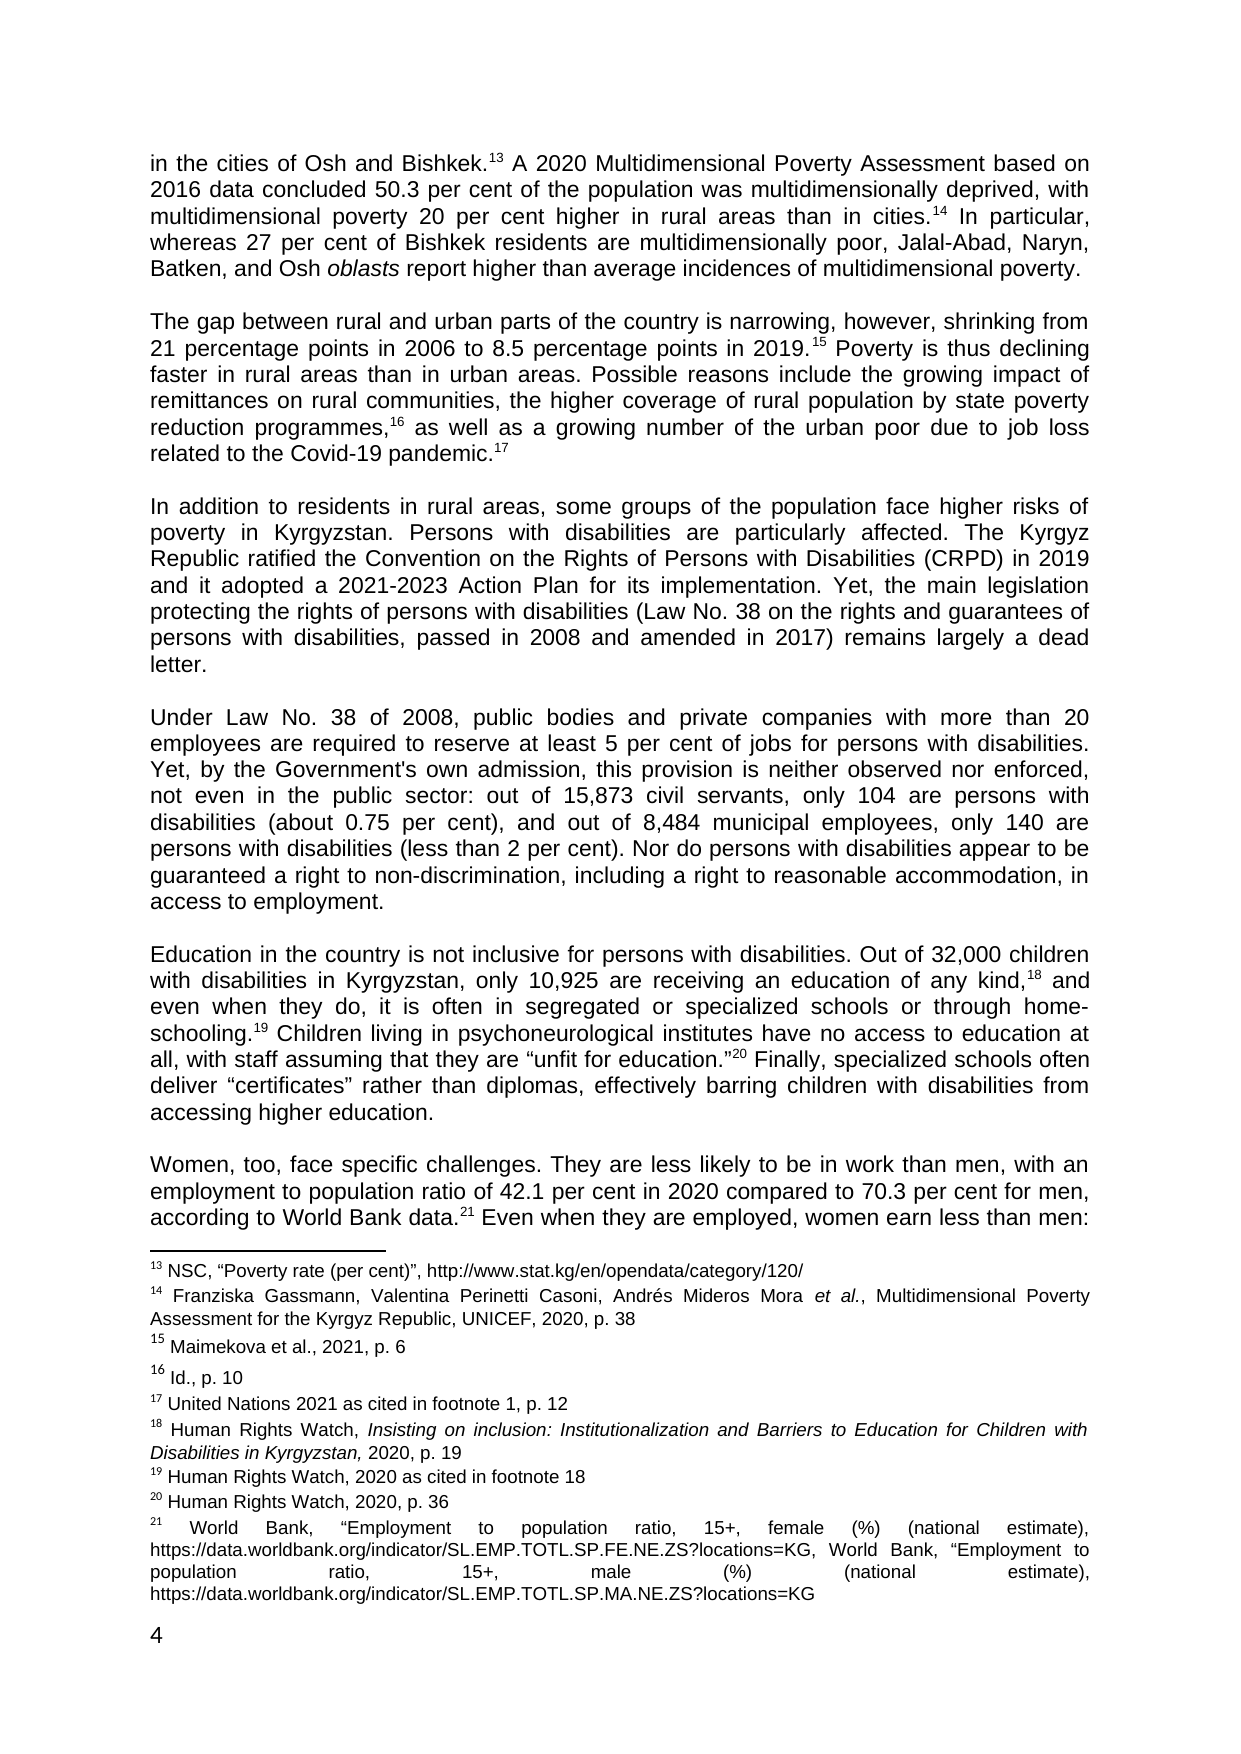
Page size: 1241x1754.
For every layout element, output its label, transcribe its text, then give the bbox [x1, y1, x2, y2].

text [150, 150, 1090, 282]
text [150, 1151, 1090, 1231]
text Education in the country is not inclusive for persons with disabilities. Out of 32,000 children with disabilities in Kyrgyzstan, only 10,925 are receiving an education of any kind, and even when they do, it is often in segregated or specialized schools or through home-schooling. Children living in psychoneurological institutes have no access to education at all, with staff assuming that they are “unfit for education.” Finally, specialized schools often deliver “certificates” rather than diplomas, effectively barring children with disabilities from accessing higher education. [150, 941, 1090, 1125]
text Under Law No. 38 of 2008, public bodies and private companies with more than 20 employees are required to reserve at least 5 per cent of jobs for persons with disabilities. Yet, by the Government's own admission, this provision is neither observed nor enforced, not even in the public sector: out of 15,873 civil servants, only 104 are persons with disabilities (about 0.75 per cent), and out of 8,484 municipal employees, only 140 are persons with disabilities (less than 2 per cent). Nor do persons with disabilities appear to be guaranteed a right to non-discrimination, including a right to reasonable accommodation, in access to employment. [150, 703, 1090, 914]
text In addition to residents in rural areas, some groups of the population face higher risks of poverty in Kyrgyzstan. Persons with disabilities are particularly affected. The Kyrgyz Republic ratified the Convention on the Rights of Persons with Disabilities (CRPD) in 2019 and it adopted a 2021-2023 Action Plan for its implementation. Yet, the main legislation protecting the rights of persons with disabilities (Law No. 38 on the rights and guarantees of persons with disabilities, passed in 2008 and amended in 2017) remains largely a dead letter. [150, 493, 1090, 677]
text The gap between rural and urban parts of the country is narrowing, however, shrinking from 21 percentage points in 2006 to 8.5 percentage points in 2019. Poverty is thus declining faster in rural areas than in urban areas. Possible reasons include the growing impact of remittances on rural communities, the higher coverage of rural population by state poverty reduction programmes, as well as a growing number of the urban poor due to job loss related to the Covid-19 pandemic. [150, 308, 1090, 466]
